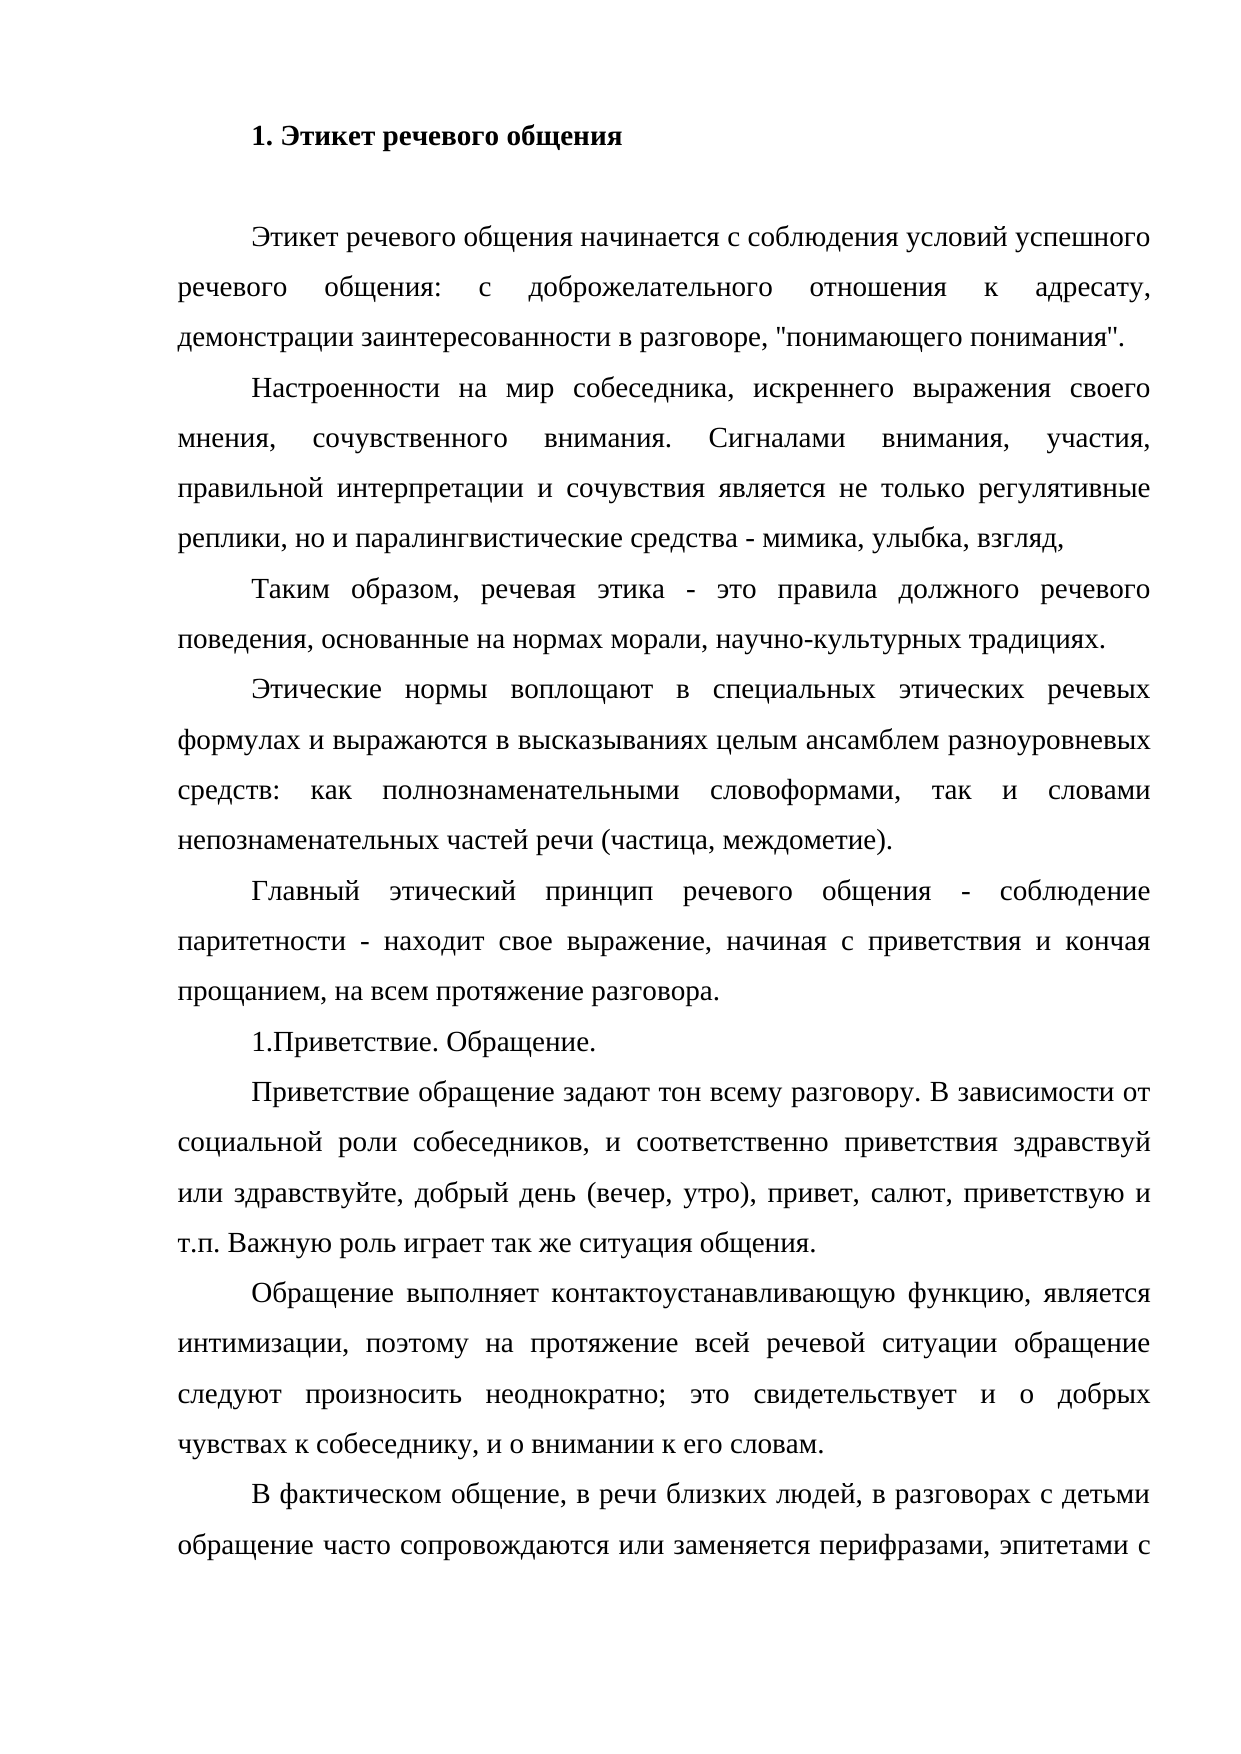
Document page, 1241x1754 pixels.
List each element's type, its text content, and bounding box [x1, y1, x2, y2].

text Таким образом, речевая этика - это правила должного речевого поведения, основанные на нормах морали, научно-культурных традициях. [177, 571, 1152, 655]
text Этические нормы воплощают в специальных этических речевых формулах и выражаются в высказываниях целым ансамблем разноуровневых средств: как полнознаменательными словоформами, так и словами непознаменательных частей речи (частица, междометие). [177, 672, 1152, 856]
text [177, 1477, 1152, 1560]
text Приветствие обращение задают тон всему разговору. В зависимости от социальной роли собеседников, и соответственно приветствия здравствуй или здравствуйте, добрый день (вечер, утро), привет, салют, приветствую и т.п. Важную роль играет так же ситуация общения. [177, 1074, 1152, 1258]
text 1. Этикет речевого общения [177, 118, 1152, 152]
text Главный этический принцип речевого общения - соблюдение паритетности - находит свое выражение, начиная с приветствия и кончая прощанием, на всем протяжение разговора. [177, 873, 1152, 1007]
text Обращение выполняет контактоустанавливающую функцию, является интимизации, поэтому на протяжение всей речевой ситуации обращение следуют произносить неоднократно; это свидетельствует и о добрых чувствах к собеседнику, и о внимании к его словам. [177, 1275, 1152, 1460]
text Этикет речевого общения начинается с соблюдения условий успешного речевого общения: с доброжелательного отношения к адресату, демонстрации заинтересованности в разговоре, ''понимающего понимания''. [177, 219, 1152, 353]
text 1.Приветствие. Обращение. [177, 1024, 1152, 1057]
text Настроенности на мир собеседника, искреннего выражения своего мнения, сочувственного внимания. Сигналами внимания, участия, правильной интерпретации и сочувствия является не только регулятивные реплики, но и паралингвистические средства - мимика, улыбка, взгляд, [177, 370, 1152, 554]
